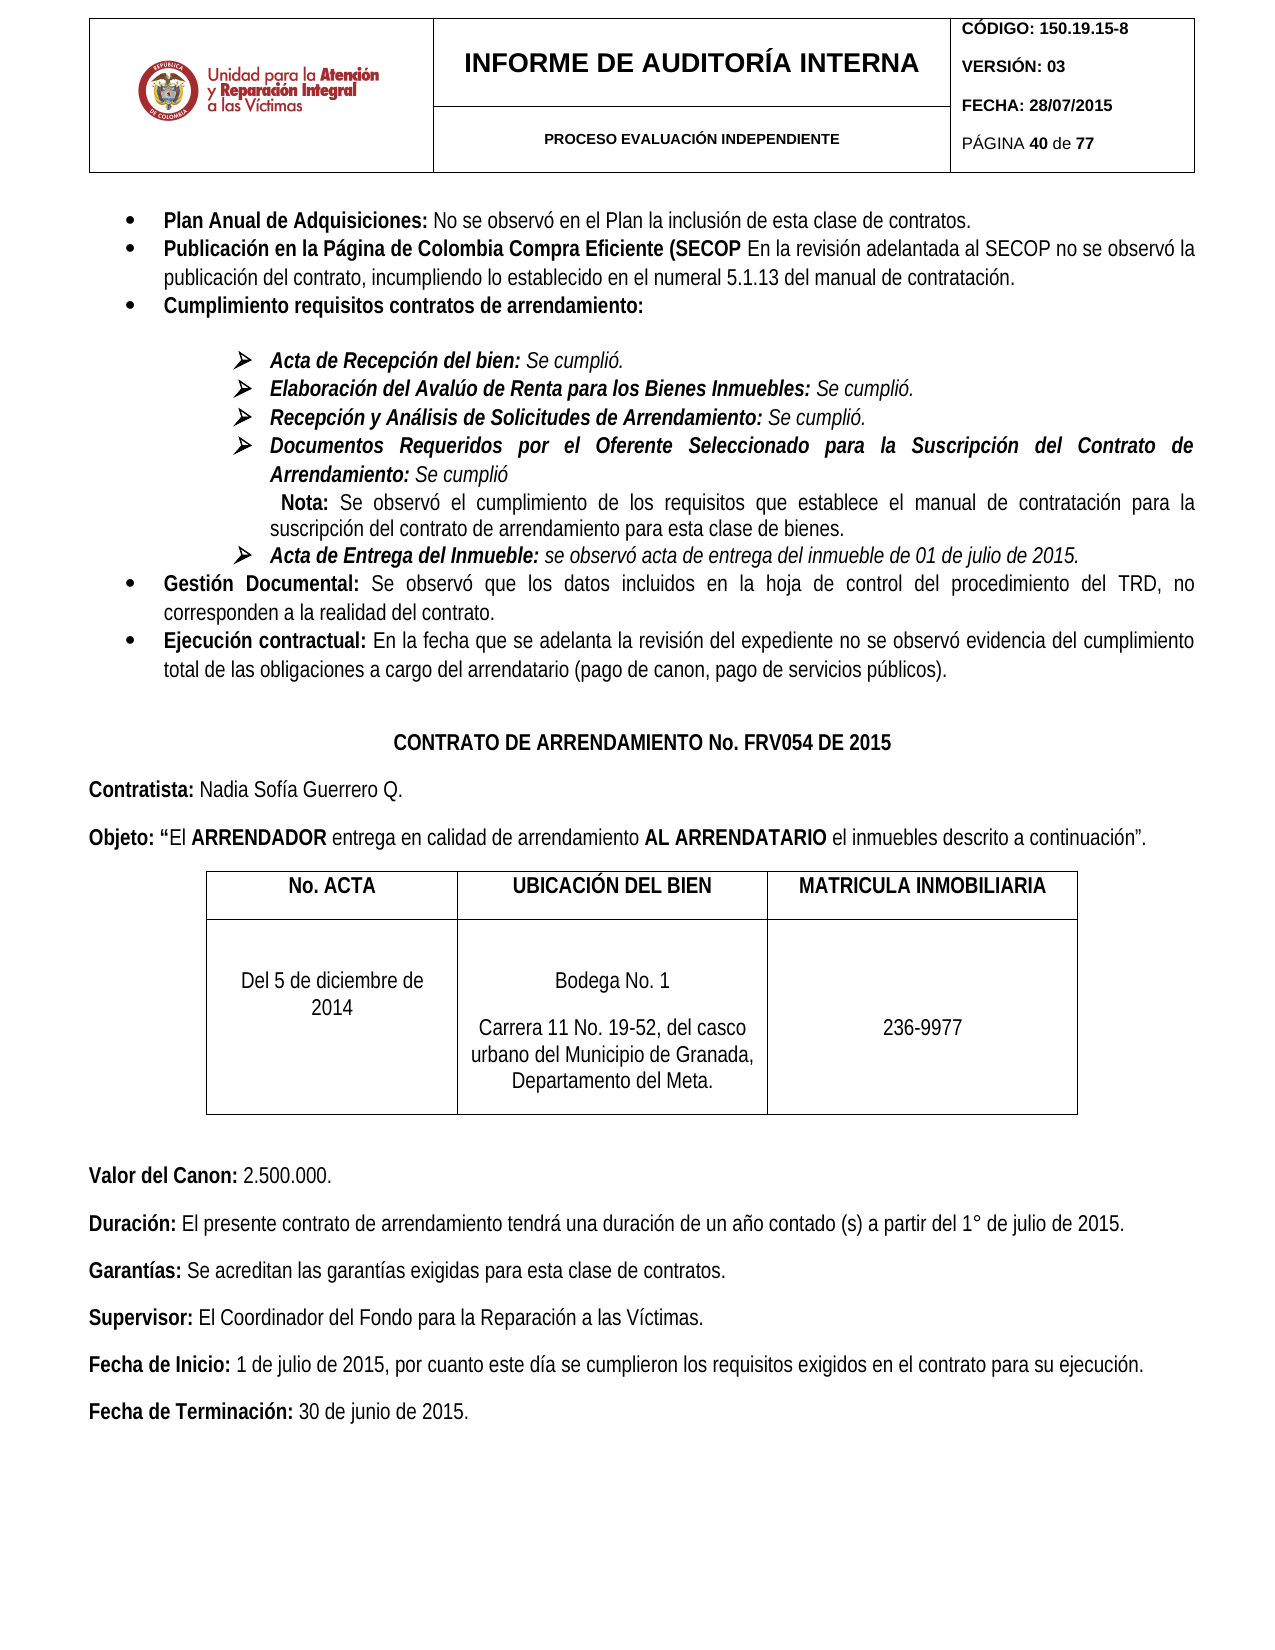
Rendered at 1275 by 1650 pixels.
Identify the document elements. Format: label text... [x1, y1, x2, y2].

picture [120, 49, 402, 131]
text Supervisor: El Coordinador del Fondo para la Reparación a las Víctimas. [89, 1304, 1196, 1330]
table_cell Del 5 de diciembre de 2014 [207, 920, 457, 1114]
table_header No. ACTA [207, 872, 457, 919]
text Garantías: Se acreditan las garantías exigidas para esta clase de contratos. [89, 1257, 1196, 1283]
text Duración: El presente contrato de arrendamiento tendrá una duración de un año contado (s) a partir del 1° de julio de 2015. [89, 1209, 1196, 1236]
text Valor del Canon: 2.500.000. [89, 1162, 1196, 1189]
list Acta de Entrega del Inmueble: se observó acta de entrega del inmueble de 01 de julio de 2015. [232, 542, 1196, 568]
table_cell 236-9977 [768, 920, 1077, 1114]
list Recepción y Análisis de Solicitudes de Arrendamiento: Se cumplió. [232, 404, 1196, 430]
table_header MATRICULA INMOBILIARIA [768, 872, 1077, 919]
list Documentos Requeridos por el Oferente Seleccionado para la Suscripción del Contrato de Arrendamiento: Se cumplió [232, 432, 1196, 487]
list Publicación en la Página de Colombia Compra Eficiente (SECOP En la revisión adelantada al SECOP no se observó la publicación del contrato, incumpliendo lo establecido en el numeral 5.1.13 del manual de contratación. [126, 235, 1196, 290]
list Plan Anual de Adquisiciones: No se observó en el Plan la inclusión de esta clase de contratos. [126, 207, 1196, 233]
list Elaboración del Avalúo de Renta para los Bienes Inmuebles: Se cumplió. [232, 375, 1196, 402]
text Objeto: “El ARRENDADOR entrega en calidad de arrendamiento AL ARRENDATARIO el inmuebles descrito a continuación”. [89, 823, 1196, 850]
table_header UBICACIÓN DEL BIEN [458, 872, 767, 919]
text Fecha de Inicio: 1 de julio de 2015, por cuanto este día se cumplieron los requisitos exigidos en el contrato para su ejecución. [89, 1351, 1196, 1377]
text Contratista: Nadia Sofía Guerrero Q. [89, 776, 1196, 803]
text CONTRATO DE ARRENDAMIENTO No. FRV054 DE 2015 [89, 729, 1196, 755]
list Ejecución contractual: En la fecha que se adelanta la revisión del expediente no se observó evidencia del cumplimiento total de las obligaciones a cargo del arrendatario (pago de canon, pago de servicios públicos). [126, 627, 1196, 682]
list Nota: Se observó el cumplimiento de los requisitos que establece el manual de contratación para la suscripción del contrato de arrendamiento para esta clase de bienes. [270, 489, 1196, 542]
list Gestión Documental: Se observó que los datos incluidos en la hoja de control del procedimiento del TRD, no corresponden a la realidad del contrato. [126, 570, 1196, 625]
list Cumplimiento requisitos contratos de arrendamiento: [126, 292, 1196, 318]
list Acta de Recepción del bien: Se cumplió. [232, 347, 1196, 373]
table_cell Bodega No. 1 Carrera 11 No. 19-52, del casco urbano del Municipio de Granada, Departamento del Meta. [458, 920, 767, 1114]
text Fecha de Terminación: 30 de junio de 2015. [89, 1398, 1196, 1425]
